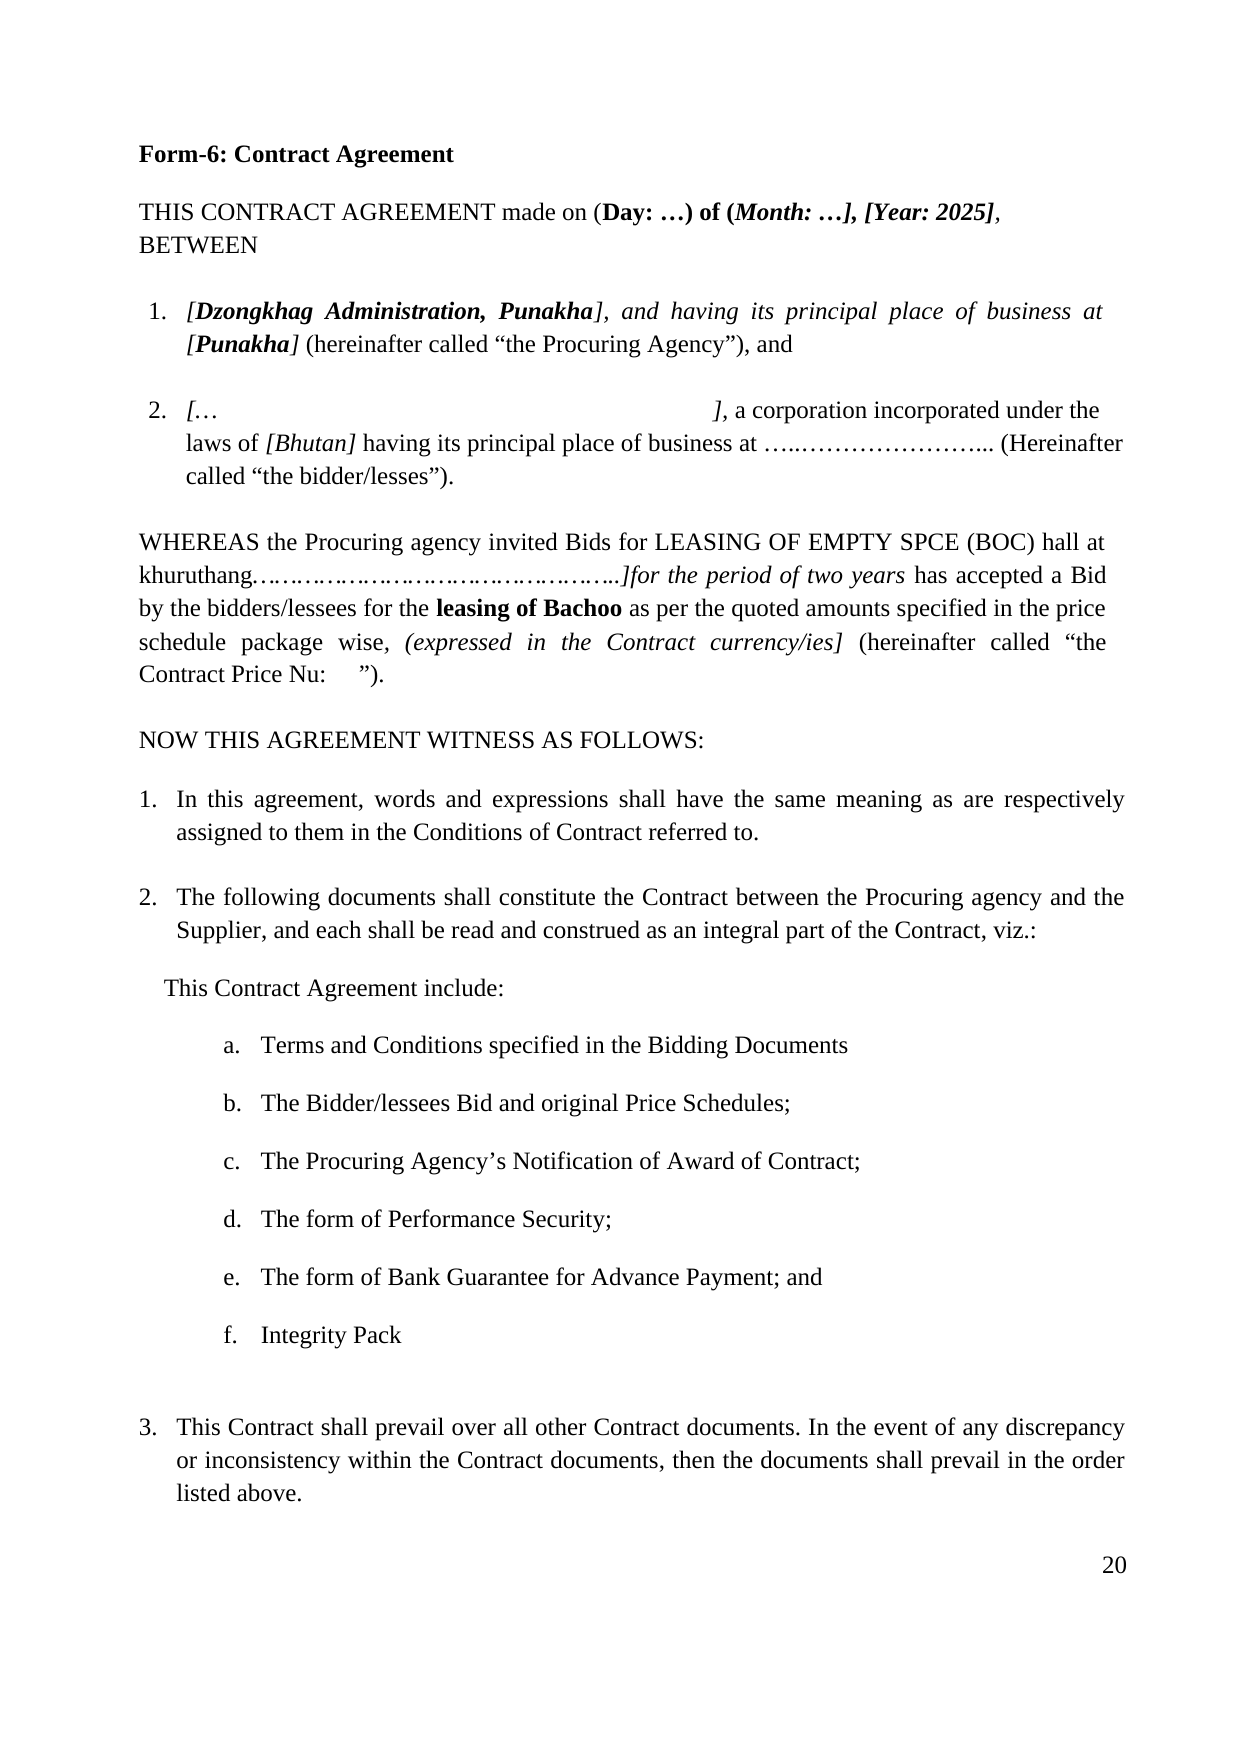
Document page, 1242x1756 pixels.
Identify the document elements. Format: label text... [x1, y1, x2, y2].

list This Contract shall prevail over all other Contract documents. In the event of any discrepancy or inconsistency within the Contract documents, then the documents shall prevail in the order listed above. [139, 1412, 1126, 1506]
text NOW THIS AGREEMENT WITNESS AS FOLLOWS: [139, 725, 1168, 754]
list [… ], a corporation incorporated under the [148, 395, 1168, 424]
text This Contract Agreement include: [163, 973, 1168, 1002]
list The form of Performance Security; [223, 1204, 1168, 1233]
text BETWEEN [139, 230, 1168, 259]
list Terms and Conditions specified in the Bidding Documents [223, 1031, 1168, 1059]
list [Dzongkhag Administration, Punakha], and having its principal place of business at [Punakha] (hereinafter called “the Procuring Agency”), and [148, 296, 1106, 358]
list In this agreement, words and expressions shall have the same meaning as are respectively assigned to them in the Conditions of Contract referred to. [139, 784, 1126, 846]
list The form of Bank Guarantee for Advance Payment; and [223, 1262, 1168, 1291]
text 20 [74, 1550, 1127, 1578]
text WHEREAS the Procuring agency invited Bids for LEASING OF EMPTY SPCE (BOC) hall at khuruthang…………………………………………..]for the period of two years has accepted a Bid by the bidders/lessees for the leasing of Bachoo as per the quoted amounts specified in the price schedule package wise, (expressed in the Contract currency/ies] (hereinafter called “the Contract Price Nu: ”). [139, 527, 1107, 688]
subtitle Form-6: Contract Agreement [139, 139, 1168, 168]
list The Bidder/lessees Bid and original Price Schedules; [223, 1088, 1168, 1117]
list The Procuring Agency’s Notification of Award of Contract; [223, 1146, 1168, 1175]
text THIS CONTRACT AGREEMENT made on (Day: …) of (Month: …], [Year: 2025], [139, 197, 1168, 226]
list Integrity Pack [223, 1320, 1168, 1349]
text laws of [Bhutan] having its principal place of business at …..…………………... (Hereinafter called “the bidder/lesses”). [186, 428, 1168, 490]
list The following documents shall constitute the Contract between the Procuring agency and the Supplier, and each shall be read and construed as an integral part of the Contract, viz.: [139, 882, 1125, 944]
